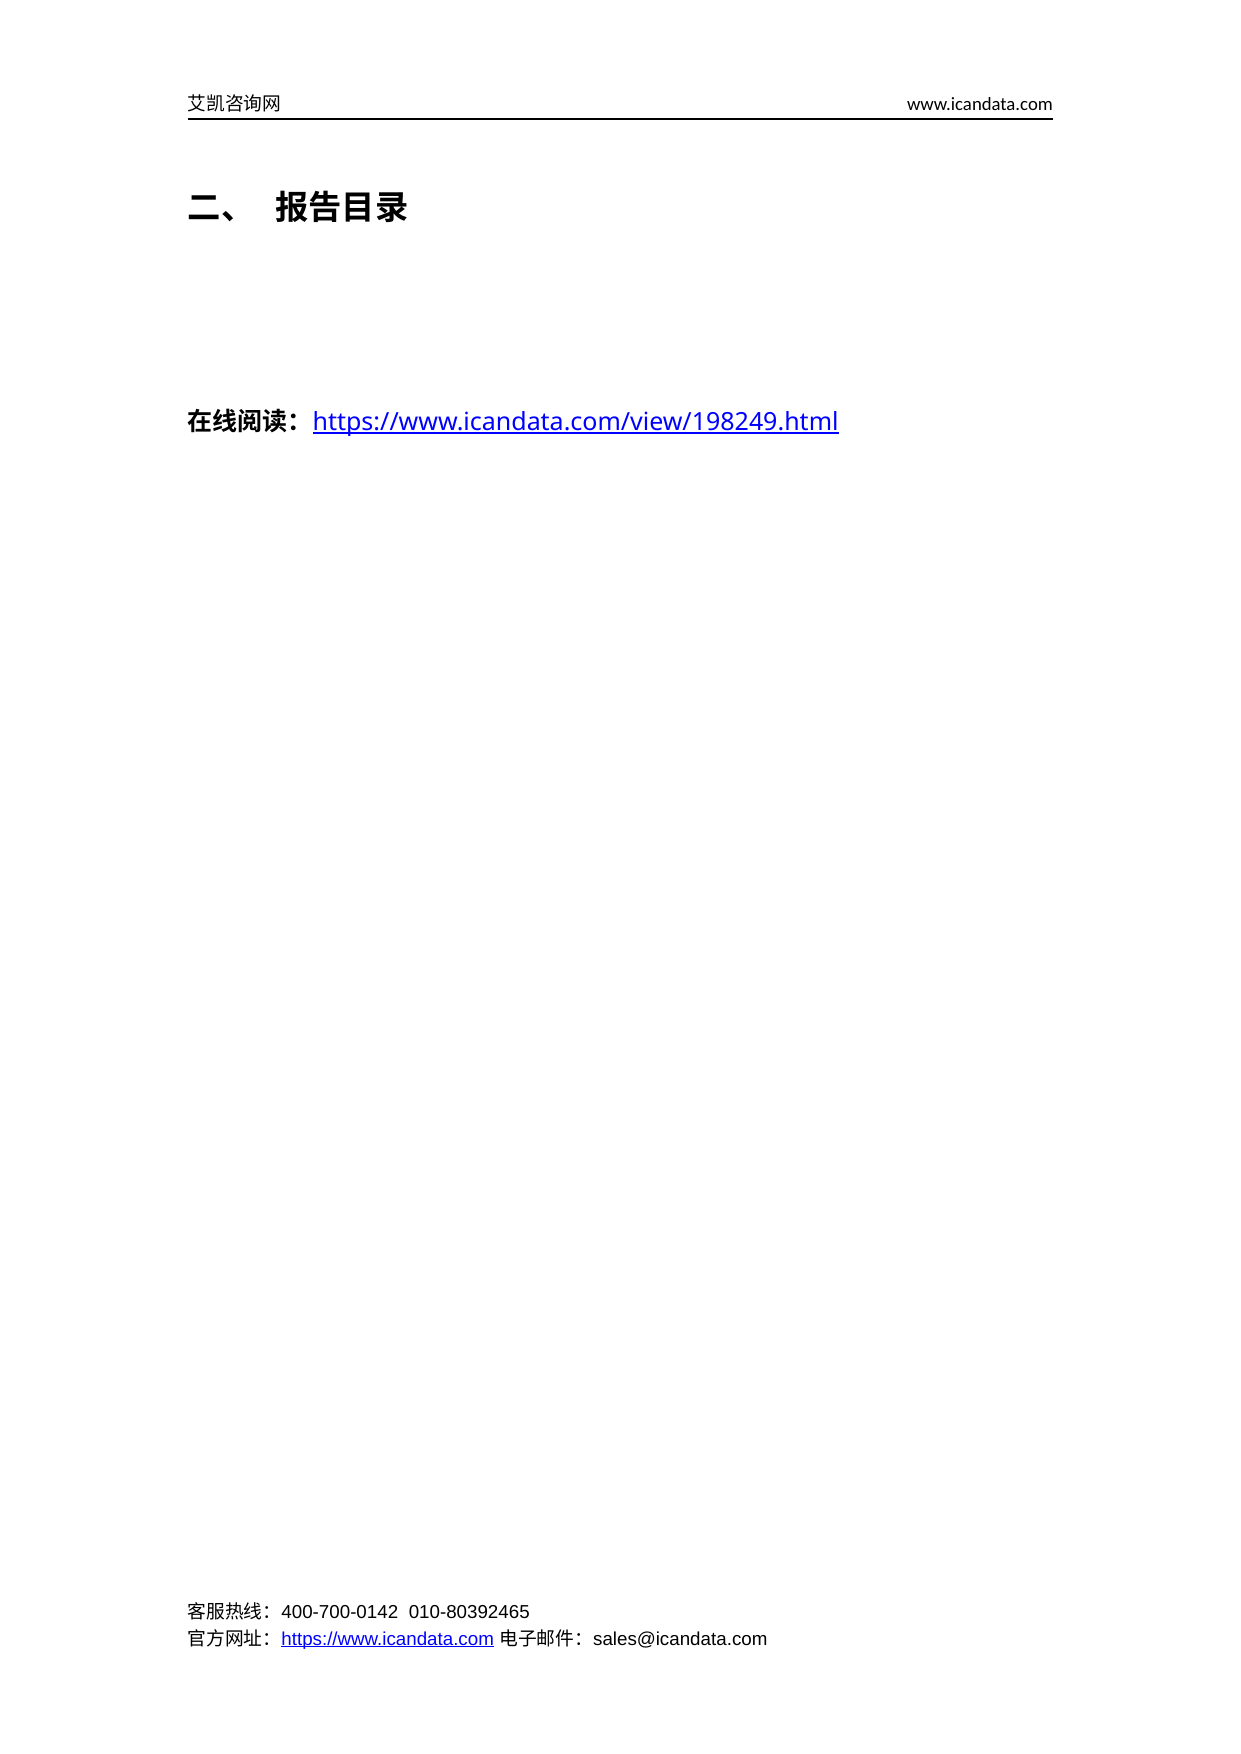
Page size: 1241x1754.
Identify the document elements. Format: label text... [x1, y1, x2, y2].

subtitle 报告目录 [187, 172, 1053, 237]
text 在线阅读：https://www.icandata.com/view/198249.html [187, 387, 1053, 452]
